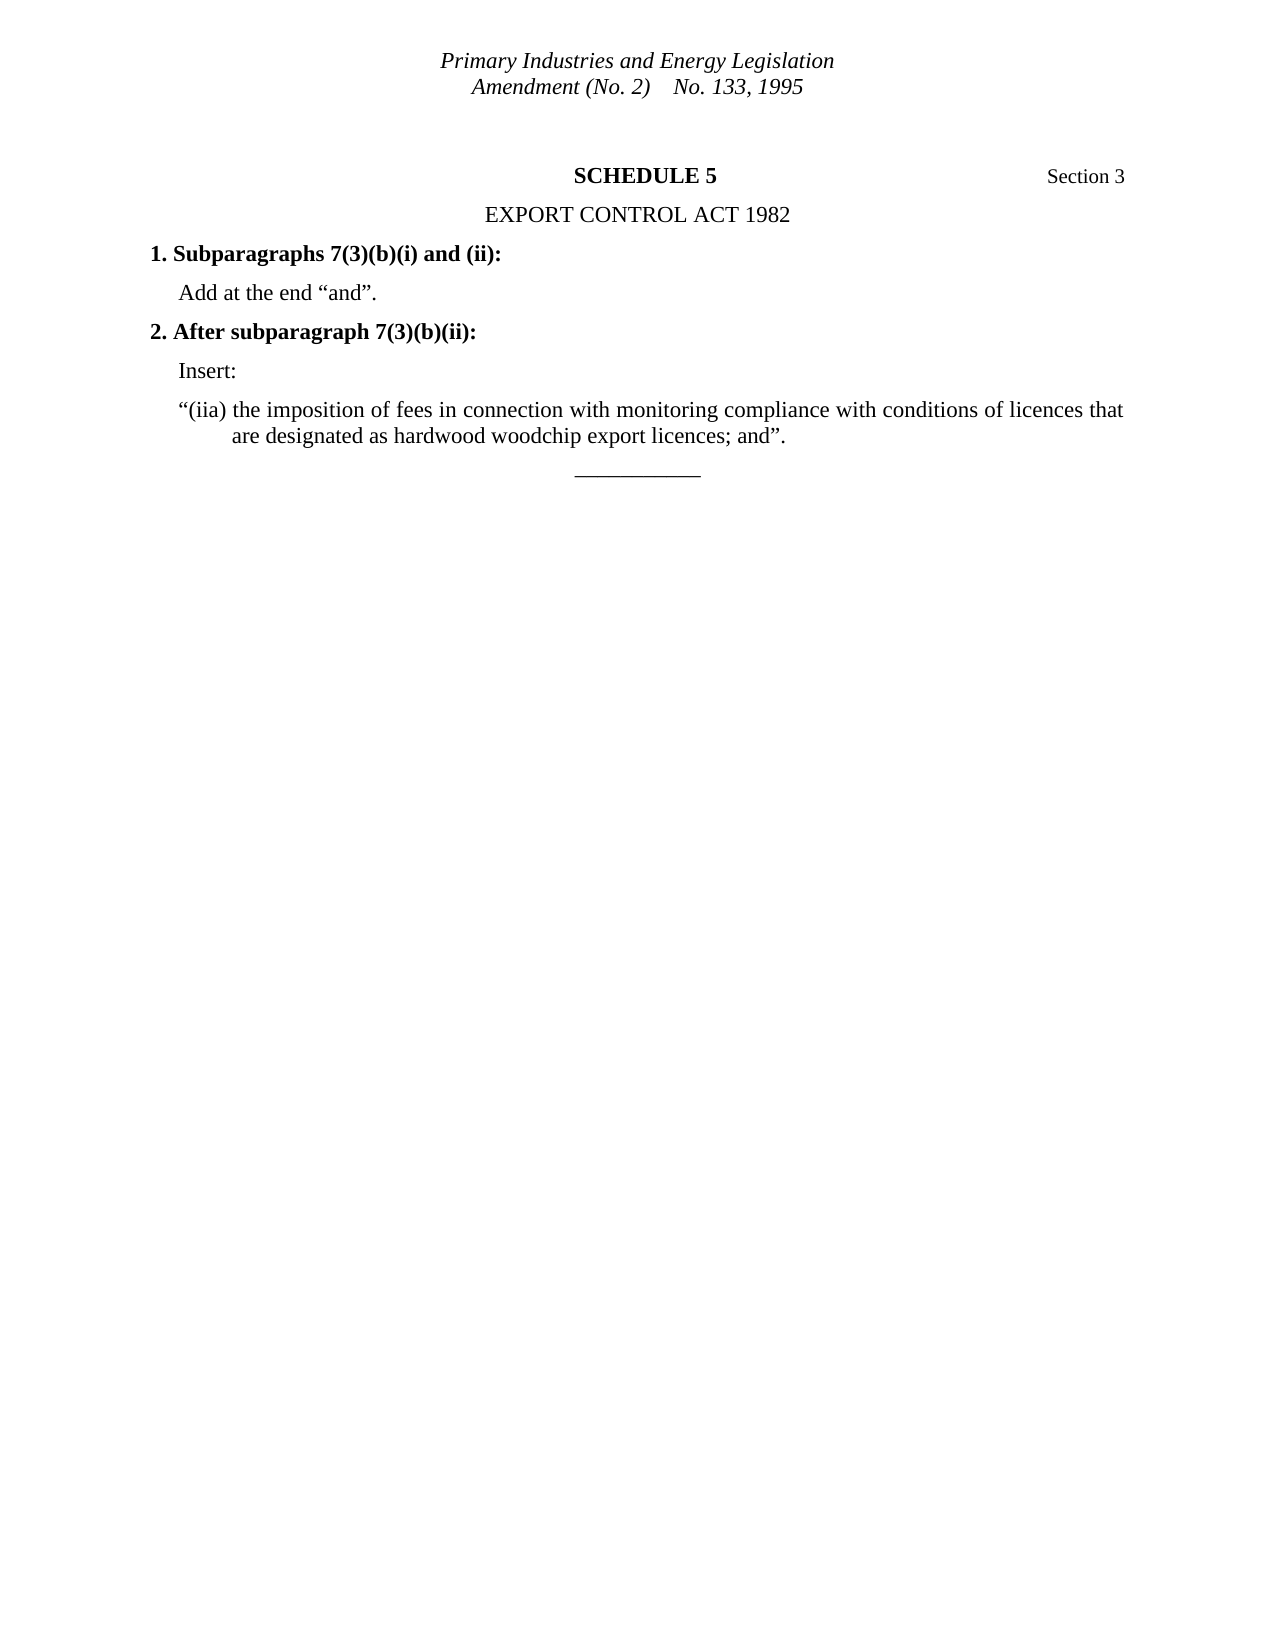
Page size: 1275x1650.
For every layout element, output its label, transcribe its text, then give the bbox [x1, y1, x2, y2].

text 1. Subparagraphs 7(3)(b)(i) and (ii): [150, 240, 1125, 267]
text EXPORT CONTROL ACT 1982 [150, 201, 1125, 228]
text ––––––––––– [150, 461, 1125, 487]
text 2. After subparagraph 7(3)(b)(ii): [150, 318, 1125, 344]
text “(iia) the imposition of fees in connection with monitoring compliance with conditions of licences that are designated as hardwood woodchip export licences; and”. [178, 396, 1125, 448]
text Add at the end “and”. [150, 279, 1125, 305]
text SCHEDULE 5 Section 3 [574, 162, 1125, 189]
text Insert: [150, 357, 1125, 383]
